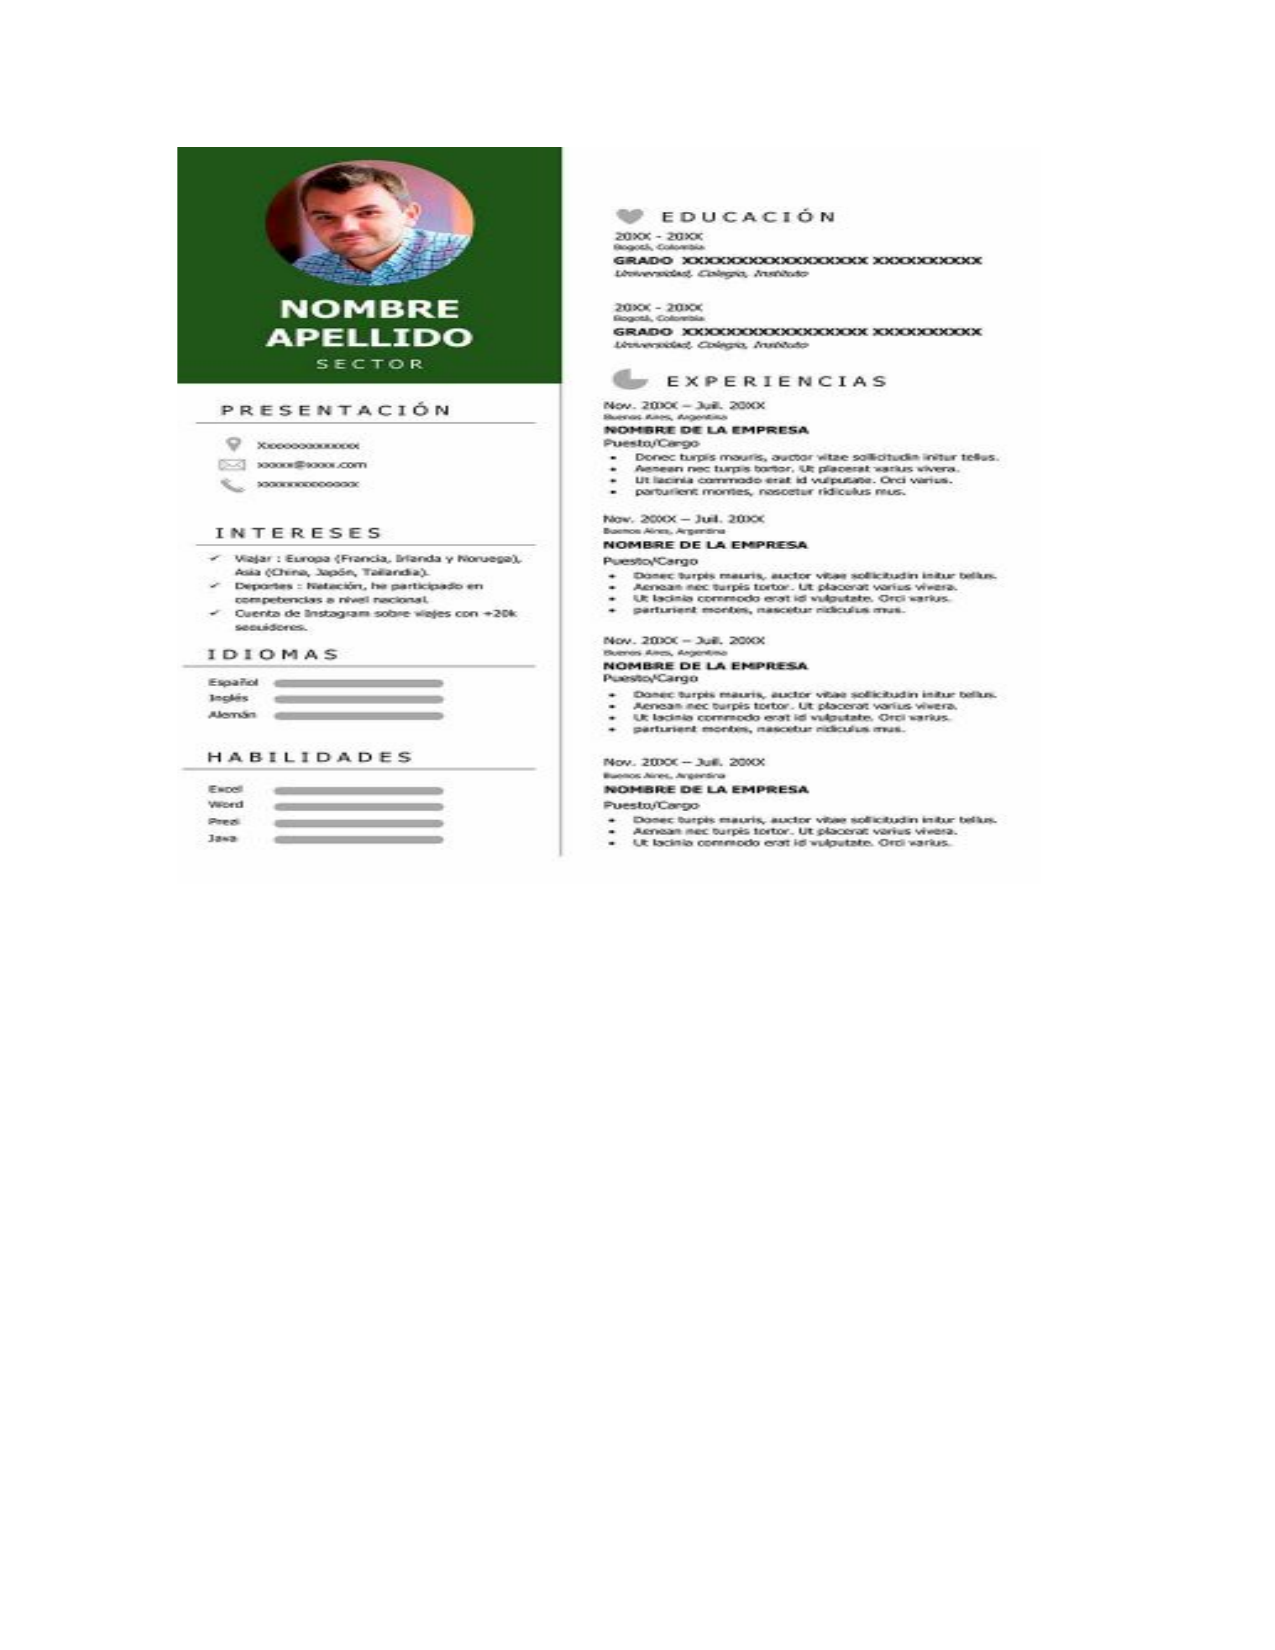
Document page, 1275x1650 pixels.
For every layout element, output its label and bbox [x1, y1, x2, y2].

picture [177, 147, 1042, 884]
